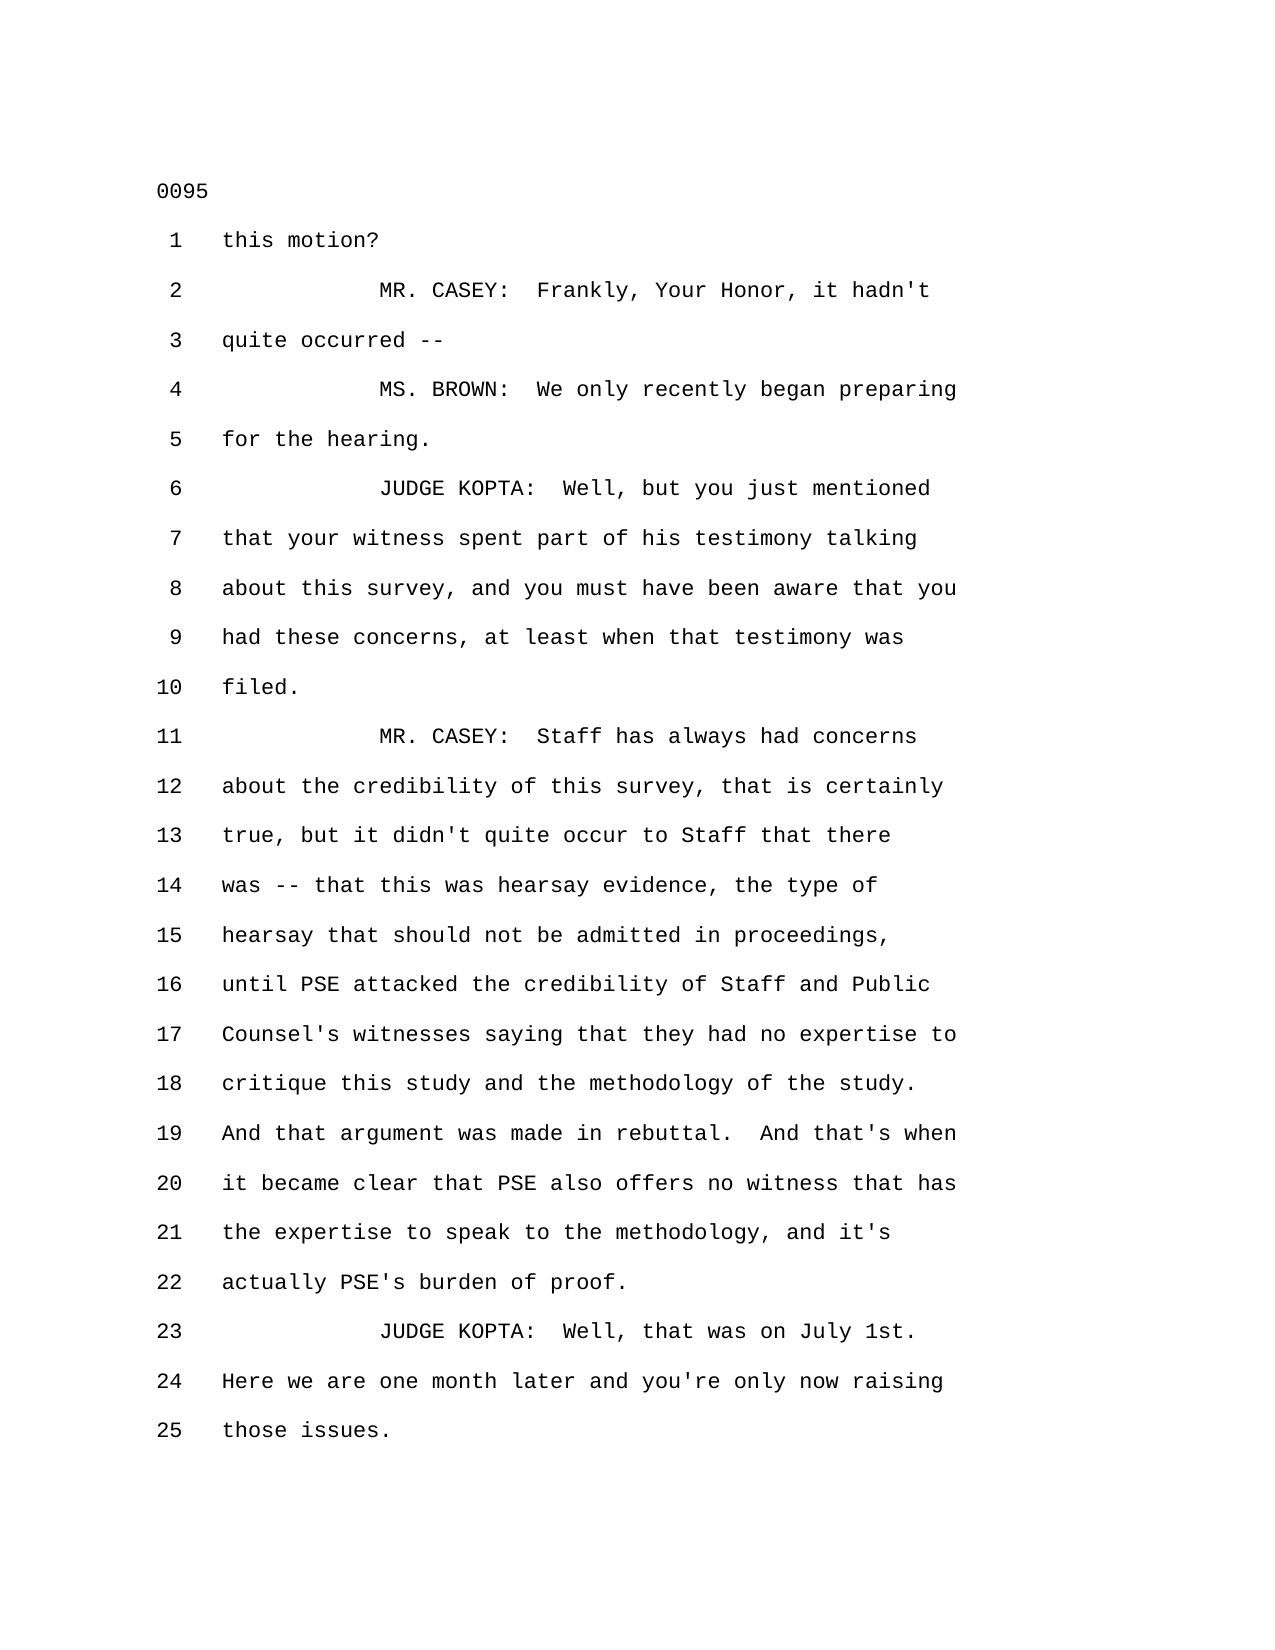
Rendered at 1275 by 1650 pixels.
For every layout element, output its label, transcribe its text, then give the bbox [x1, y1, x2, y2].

text 23 JUDGE KOPTA: Well, that was on July 1st. [156, 1320, 1119, 1345]
text 1 this motion? [156, 229, 1119, 254]
text 11 MR. CASEY: Staff has always had concerns [156, 725, 1119, 750]
text 18 critique this study and the methodology of the study. [156, 1072, 1119, 1097]
text 2 MR. CASEY: Frankly, Your Honor, it hadn't [156, 279, 1119, 304]
text 16 until PSE attacked the credibility of Staff and Public [156, 973, 1119, 998]
text 13 true, but it didn't quite occur to Staff that there [156, 824, 1119, 849]
text 3 quite occurred -- [156, 329, 1119, 353]
text 7 that your witness spent part of his testimony talking [156, 527, 1119, 552]
text 5 for the hearing. [156, 428, 1119, 453]
text 4 MS. BROWN: We only recently began preparing [156, 378, 1119, 403]
text 6 JUDGE KOPTA: Well, but you just mentioned [156, 477, 1119, 502]
text 22 actually PSE's burden of proof. [156, 1271, 1119, 1296]
text 19 And that argument was made in rebuttal. And that's when [156, 1122, 1119, 1147]
text 10 filed. [156, 676, 1119, 701]
text 21 the expertise to speak to the methodology, and it's [156, 1221, 1119, 1246]
text 0095 [156, 180, 1119, 205]
text 17 Counsel's witnesses saying that they had no expertise to [156, 1023, 1119, 1048]
text 14 was -- that this was hearsay evidence, the type of [156, 874, 1119, 899]
text 24 Here we are one month later and you're only now raising [156, 1370, 1119, 1395]
text 20 it became clear that PSE also offers no witness that has [156, 1172, 1119, 1196]
text 8 about this survey, and you must have been aware that you [156, 577, 1119, 601]
text 12 about the credibility of this survey, that is certainly [156, 775, 1119, 800]
text 25 those issues. [156, 1419, 1119, 1444]
text 9 had these concerns, at least when that testimony was [156, 626, 1119, 651]
text 15 hearsay that should not be admitted in proceedings, [156, 924, 1119, 948]
